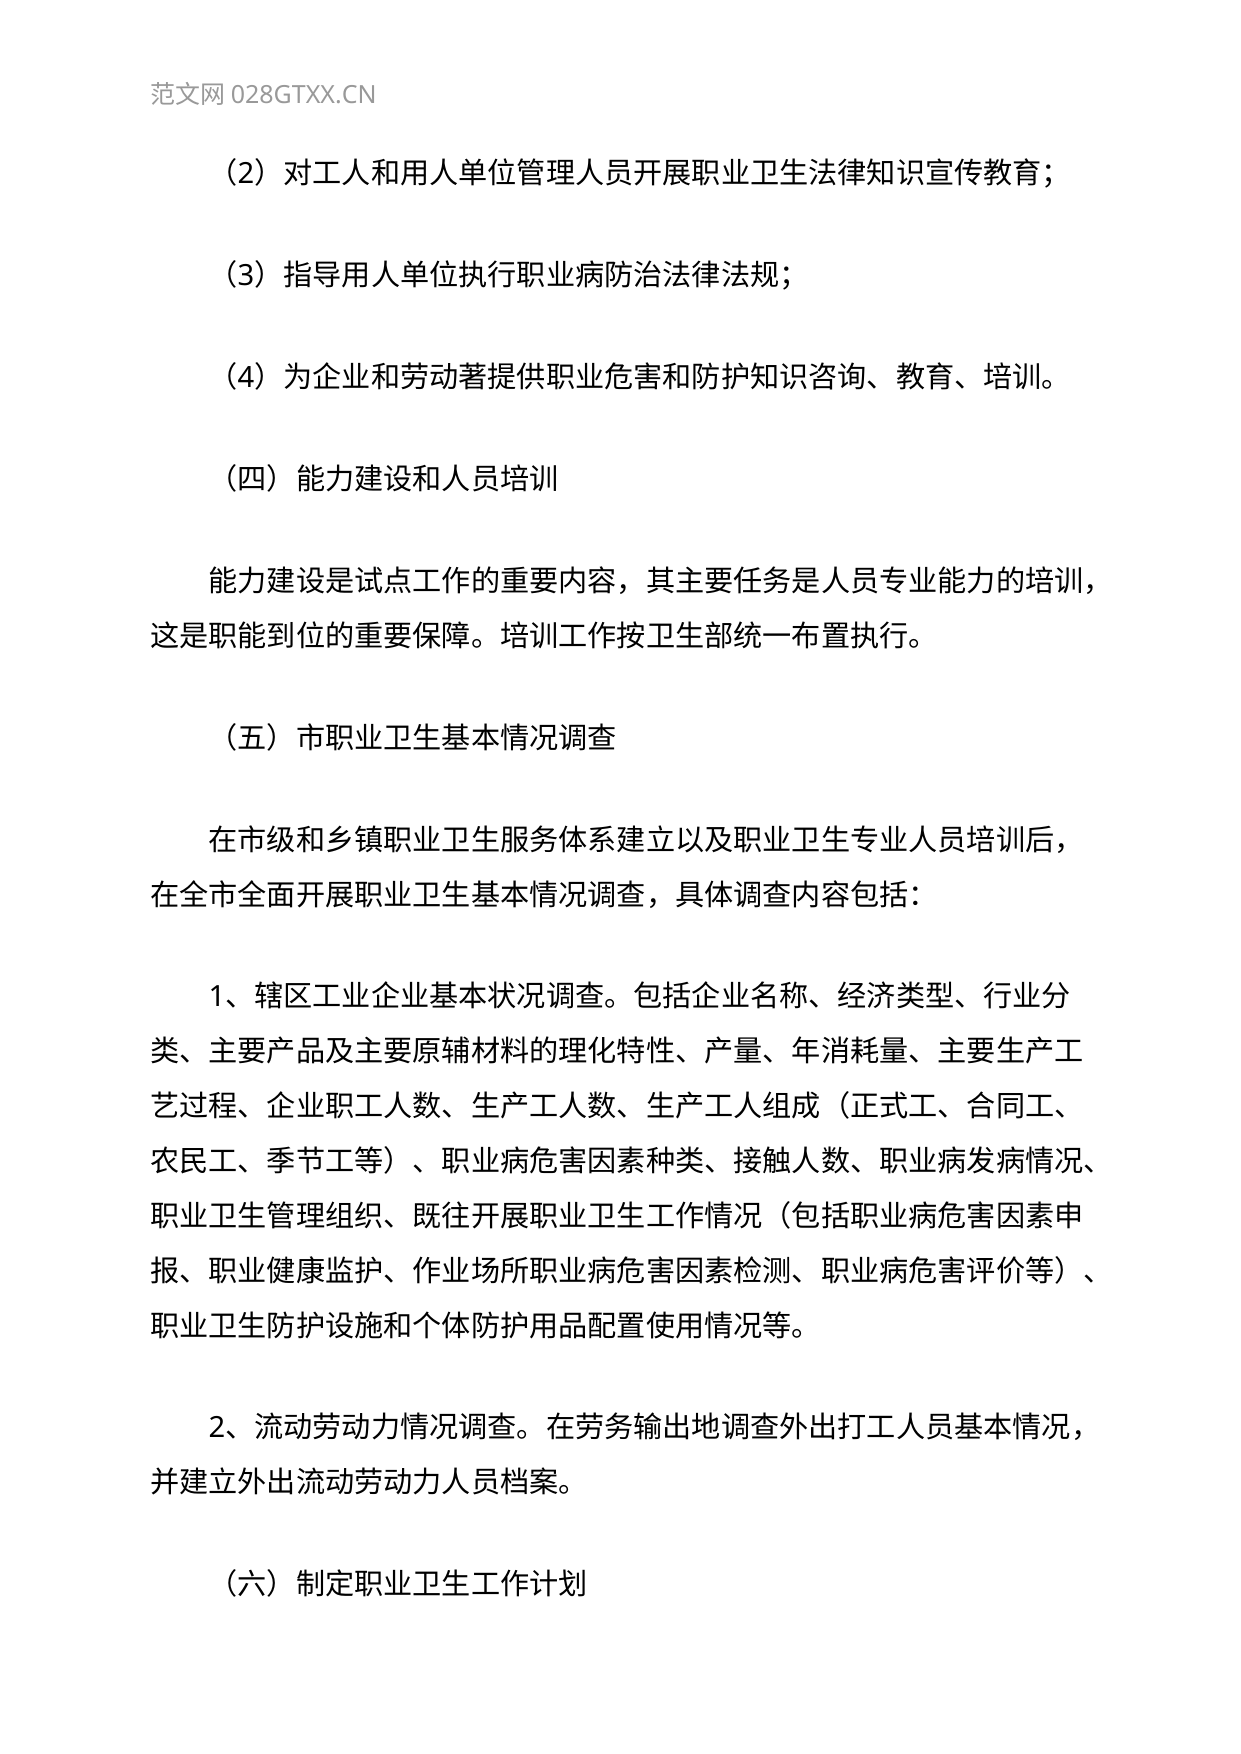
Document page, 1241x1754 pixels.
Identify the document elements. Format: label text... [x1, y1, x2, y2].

text （四）能力建设和人员培训 [150, 456, 1090, 498]
text （五）市职业卫生基本情况调查 [150, 714, 1090, 757]
text （3）指导用人单位执行职业病防治法律法规； [150, 252, 1090, 294]
text （2）对工人和用人单位管理人员开展职业卫生法律知识宣传教育； [150, 150, 1090, 192]
text （六）制定职业卫生工作计划 [150, 1561, 1090, 1603]
text 能力建设是试点工作的重要内容，其主要任务是人员专业能力的培训，这是职能到位的重要保障。培训工作按卫生部统一布置执行。 [150, 558, 1090, 655]
text 1、辖区工业企业基本状况调查。包括企业名称、经济类型、行业分类、主要产品及主要原辅材料的理化特性、产量、年消耗量、主要生产工艺过程、企业职工人数、生产工人数、生产工人组成（正式工、合同工、农民工、季节工等）、职业病危害因素种类、接触人数、职业病发病情况、职业卫生管理组织、既往开展职业卫生工作情况（包括职业病危害因素申报、职业健康监护、作业场所职业病危害因素检测、职业病危害评价等）、职业卫生防护设施和个体防护用品配置使用情况等。 [150, 973, 1090, 1344]
text 2、流动劳动力情况调查。在劳务输出地调查外出打工人员基本情况，并建立外出流动劳动力人员档案。 [150, 1404, 1090, 1501]
text （4）为企业和劳动著提供职业危害和防护知识咨询、教育、培训。 [150, 354, 1090, 396]
text 在市级和乡镇职业卫生服务体系建立以及职业卫生专业人员培训后，在全市全面开展职业卫生基本情况调查，具体调查内容包括： [150, 816, 1090, 913]
